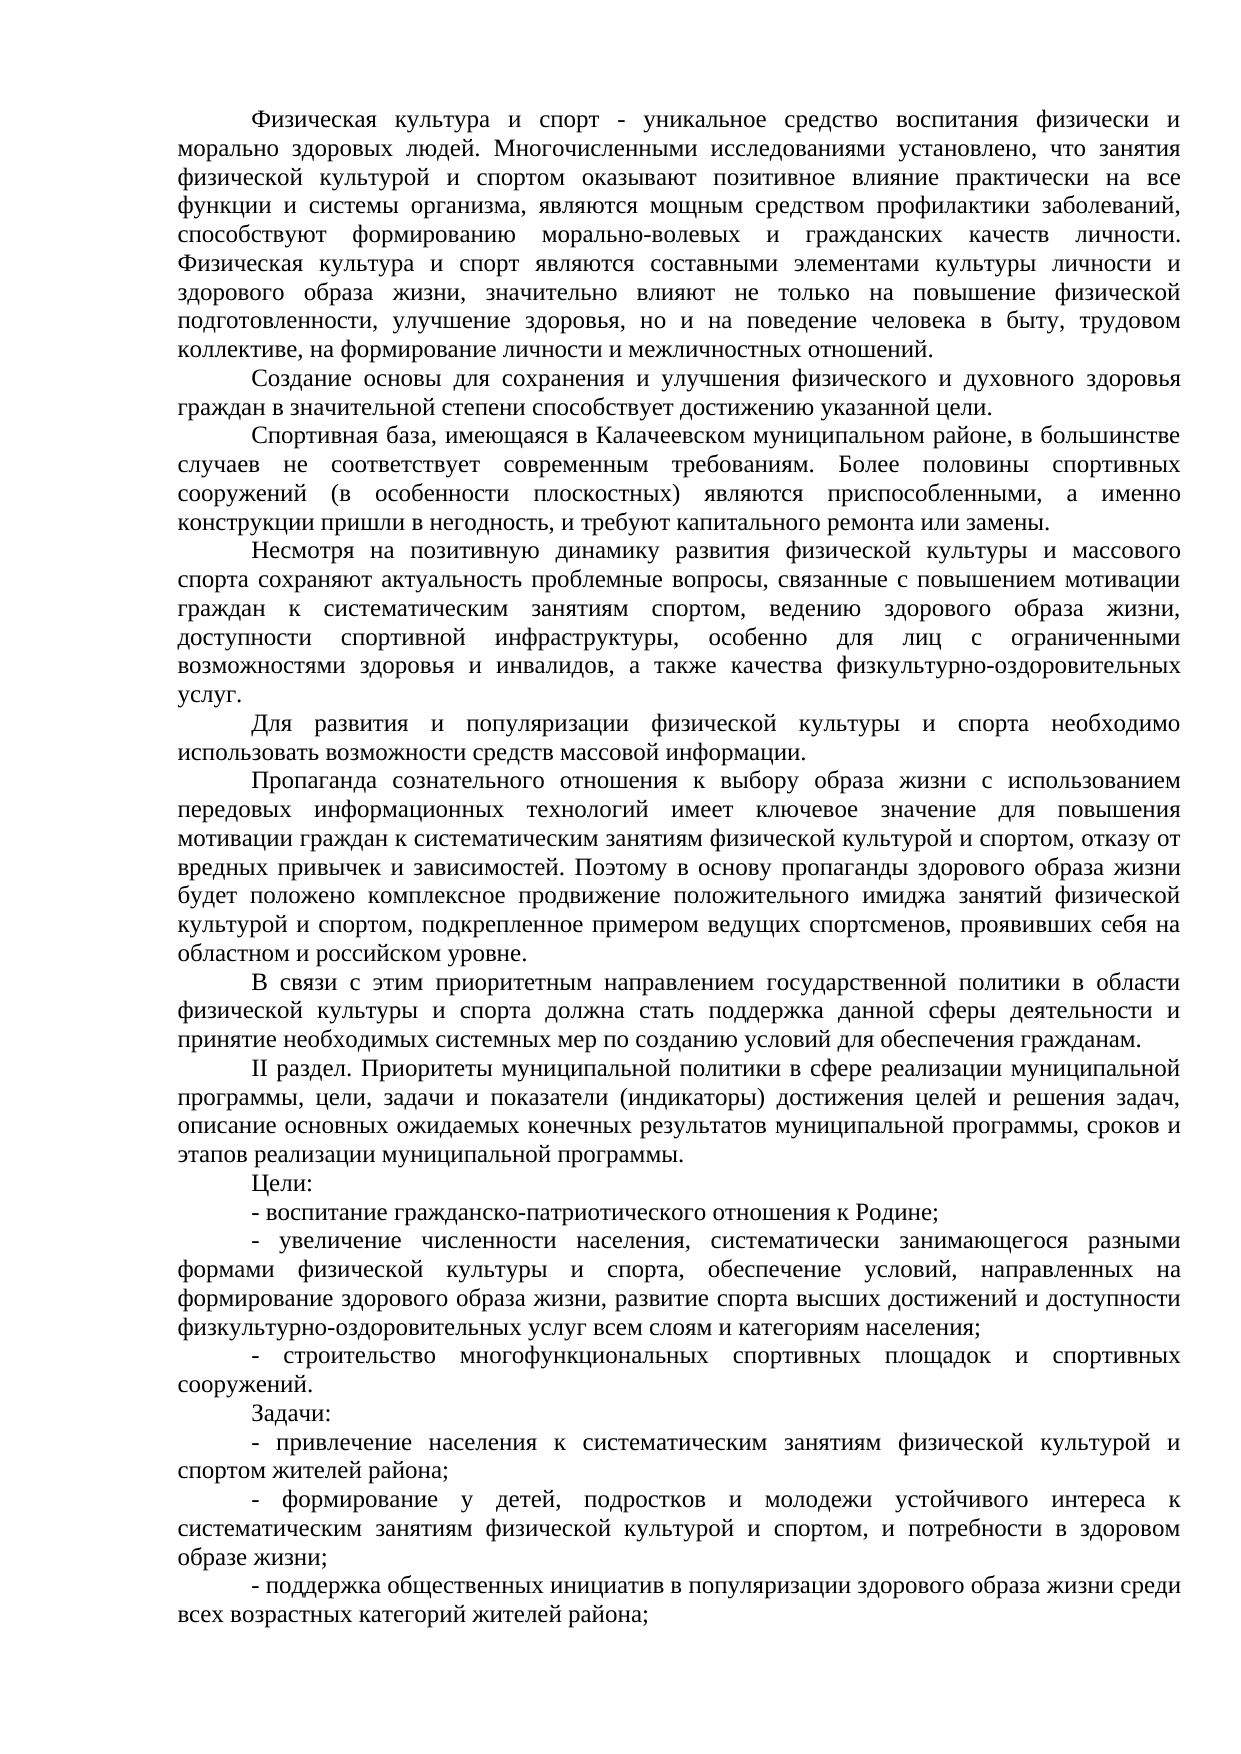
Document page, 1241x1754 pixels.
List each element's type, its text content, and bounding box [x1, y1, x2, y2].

text Физическая культура и спорт - уникальное средство воспитания физически и морально здоровых людей. Многочисленными исследованиями установлено, что занятия физической культурой и спортом оказывают позитивное влияние практически на все функции и системы организма, являются мощным средством профилактики заболеваний, способствуют формированию морально-волевых и гражданских качеств личности. Физическая культура и спорт являются составными элементами культуры личности и здорового образа жизни, значительно влияют не только на повышение физической подготовленности, улучшение здоровья, но и на поведение человека в быту, трудовом коллективе, на формирование личности и межличностных отношений. [177, 104, 1182, 363]
text Пропаганда сознательного отношения к выбору образа жизни с использованием передовых информационных технологий имеет ключевое значение для повышения мотивации граждан к систематическим занятиям физической культурой и спортом, отказу от вредных привычек и зависимостей. Поэтому в основу пропаганды здорового образа жизни будет положено комплексное продвижение положительного имиджа занятий физической культурой и спортом, подкрепленное примером ведущих спортсменов, проявивших себя на областном и российском уровне. [177, 766, 1182, 967]
text - привлечение населения к систематическим занятиям физической культурой и спортом жителей района; [177, 1427, 1182, 1484]
text - формирование у детей, подростков и молодежи устойчивого интереса к систематическим занятиям физической культурой и спортом, и потребности в здоровом образе жизни; [177, 1484, 1182, 1571]
text Для развития и популяризации физической культуры и спорта необходимо использовать возможности средств массовой информации. [177, 708, 1182, 766]
text В связи с этим приоритетным направлением государственной политики в области физической культуры и спорта должна стать поддержка данной сферы деятельности и принятие необходимых системных мер по созданию условий для обеспечения гражданам. [177, 967, 1182, 1053]
text - поддержка общественных инициатив в популяризации здорового образа жизни среди всех возрастных категорий жителей района; [177, 1571, 1182, 1628]
text Задачи: [177, 1398, 1182, 1427]
text II раздел. Приоритеты муниципальной политики в сфере реализации муниципальной программы, цели, задачи и показатели (индикаторы) достижения целей и решения задач, описание основных ожидаемых конечных результатов муниципальной программы, сроков и этапов реализации муниципальной программы. [177, 1053, 1182, 1168]
text Цели: [177, 1168, 1182, 1197]
text - воспитание гражданско-патриотического отношения к Родине; [177, 1197, 1182, 1226]
text Несмотря на позитивную динамику развития физической культуры и массового спорта сохраняют актуальность проблемные вопросы, связанные с повышением мотивации граждан к систематическим занятиям спортом, ведению здорового образа жизни, доступности спортивной инфраструктуры, особенно для лиц с ограниченными возможностями здоровья и инвалидов, а также качества физкультурно-оздоровительных услуг. [177, 536, 1182, 708]
text Спортивная база, имеющаяся в Калачеевском муниципальном районе, в большинстве случаев не соответствует современным требованиям. Более половины спортивных сооружений (в особенности плоскостных) являются приспособленными, а именно конструкции пришли в негодность, и требуют капитального ремонта или замены. [177, 421, 1182, 536]
text - увеличение численности населения, систематически занимающегося разными формами физической культуры и спорта, обеспечение условий, направленных на формирование здорового образа жизни, развитие спорта высших достижений и доступности физкультурно-оздоровительных услуг всем слоям и категориям населения; [177, 1226, 1182, 1341]
text Создание основы для сохранения и улучшения физического и духовного здоровья граждан в значительной степени способствует достижению указанной цели. [177, 363, 1182, 421]
text - строительство многофункциональных спортивных площадок и спортивных сооружений. [177, 1341, 1182, 1398]
